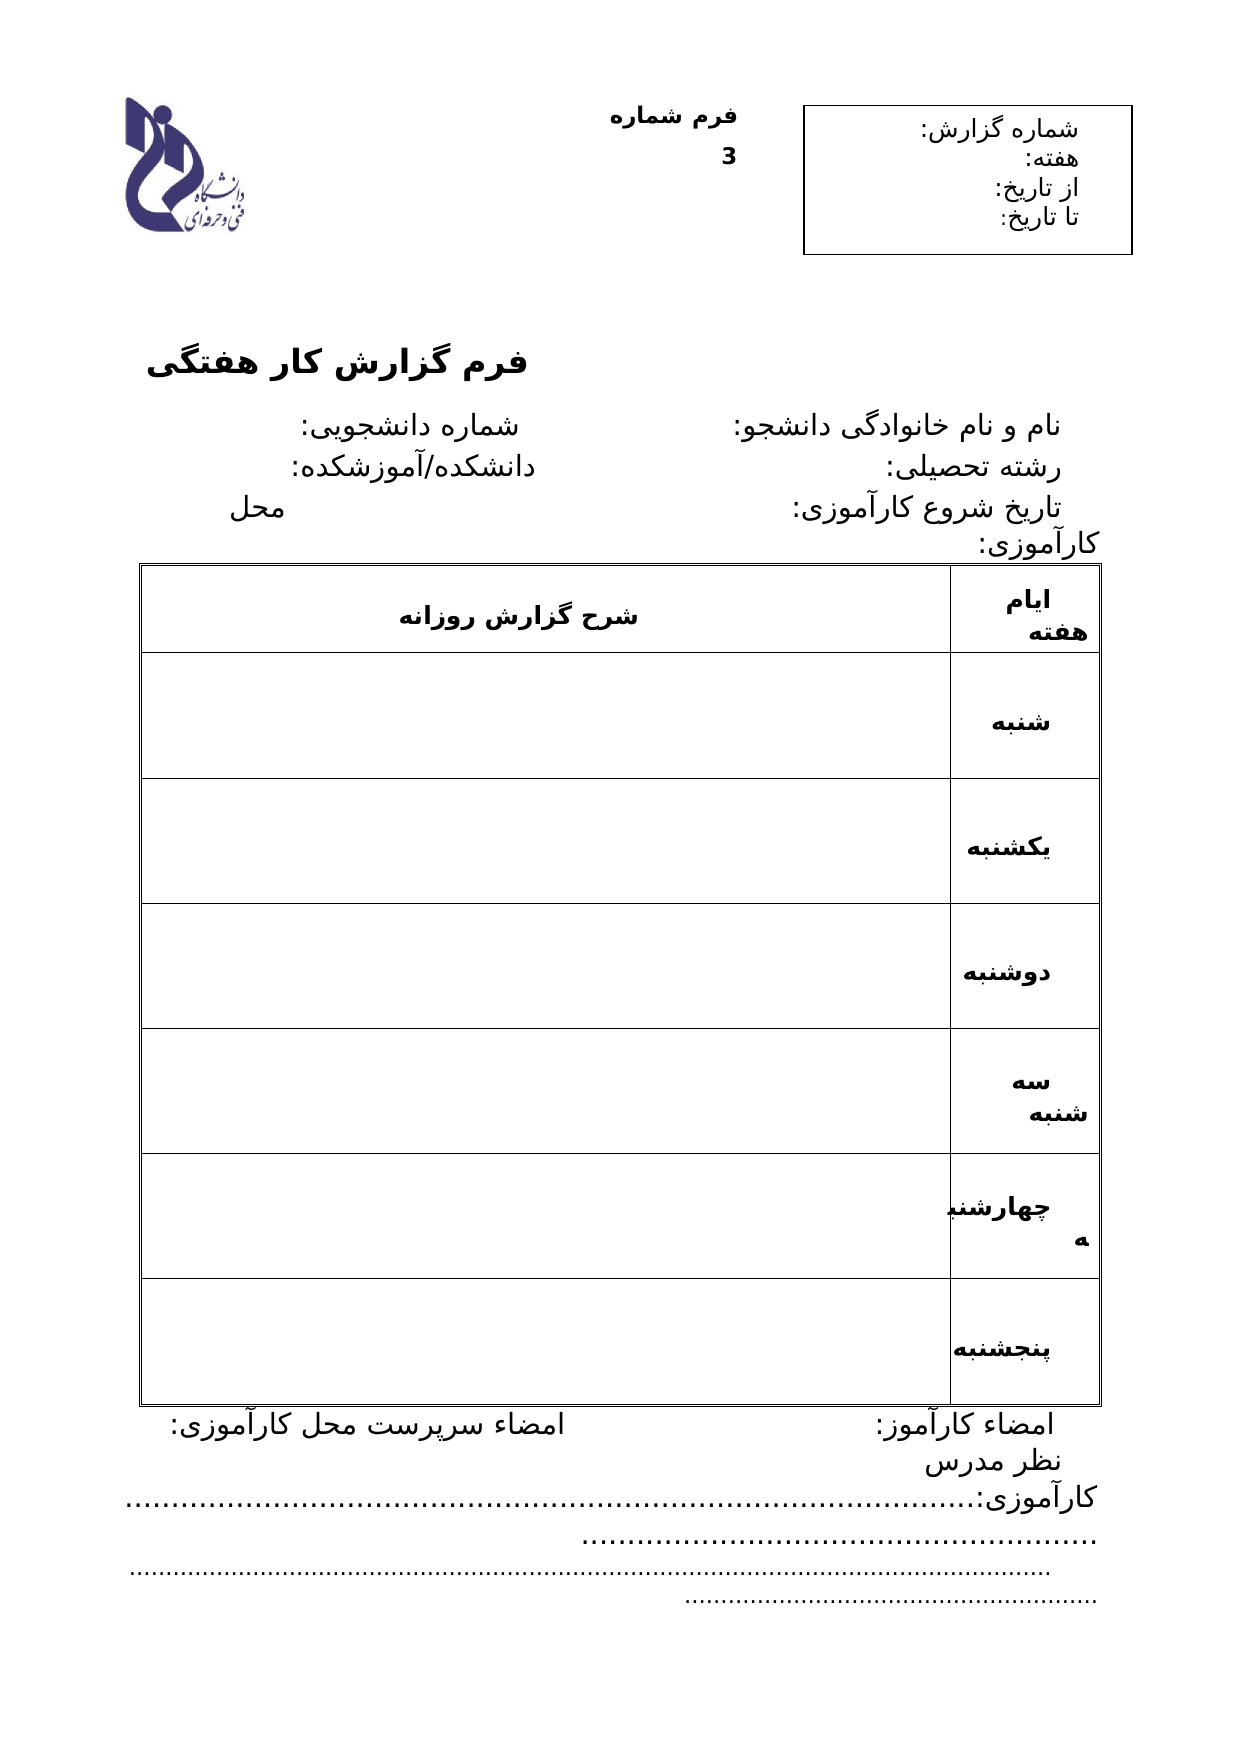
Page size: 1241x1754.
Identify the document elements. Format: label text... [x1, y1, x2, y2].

table_cell پنجشنبه [951, 1279, 1099, 1404]
table_cell [142, 904, 950, 1027]
table_cell [142, 1154, 950, 1278]
table_cell سه شنبه [951, 1029, 1099, 1153]
text نام و نام خانوادگی دانشجو: شماره دانشجویی: [122, 409, 1099, 443]
table_cell شنبه [951, 653, 1099, 777]
text تاریخ شروع کارآموزی: محل کارآموزی: [122, 490, 1099, 561]
text رشته تحصیلی: دانشکده/آموزشکده: [122, 450, 1099, 484]
table_cell [142, 1279, 950, 1404]
text امضاء کارآموز: امضاء سرپرست محل کارآموزی: [122, 1407, 1099, 1441]
table_cell [142, 779, 950, 902]
table_cell [142, 1029, 950, 1153]
picture [118, 95, 247, 236]
table_cell دوشنبه [951, 904, 1099, 1027]
table_cell چهارشنبه [951, 1154, 1099, 1278]
text نظر مدرس کارآموزی:.................................................................................................................................................... [122, 1444, 1099, 1551]
subtitle فرم گزارش کار هفتگی [122, 342, 1099, 381]
table_header شرح گزارش روزانه [142, 566, 950, 652]
table_header ایام هفته [951, 566, 1099, 652]
table_header شماره گزارش: هفته: از تاریخ: تا تاریخ: [805, 106, 1131, 254]
text ........................................................................................................................................................................................ [122, 1554, 1099, 1609]
table_cell یکشنبه [951, 779, 1099, 902]
table_cell [142, 653, 950, 777]
